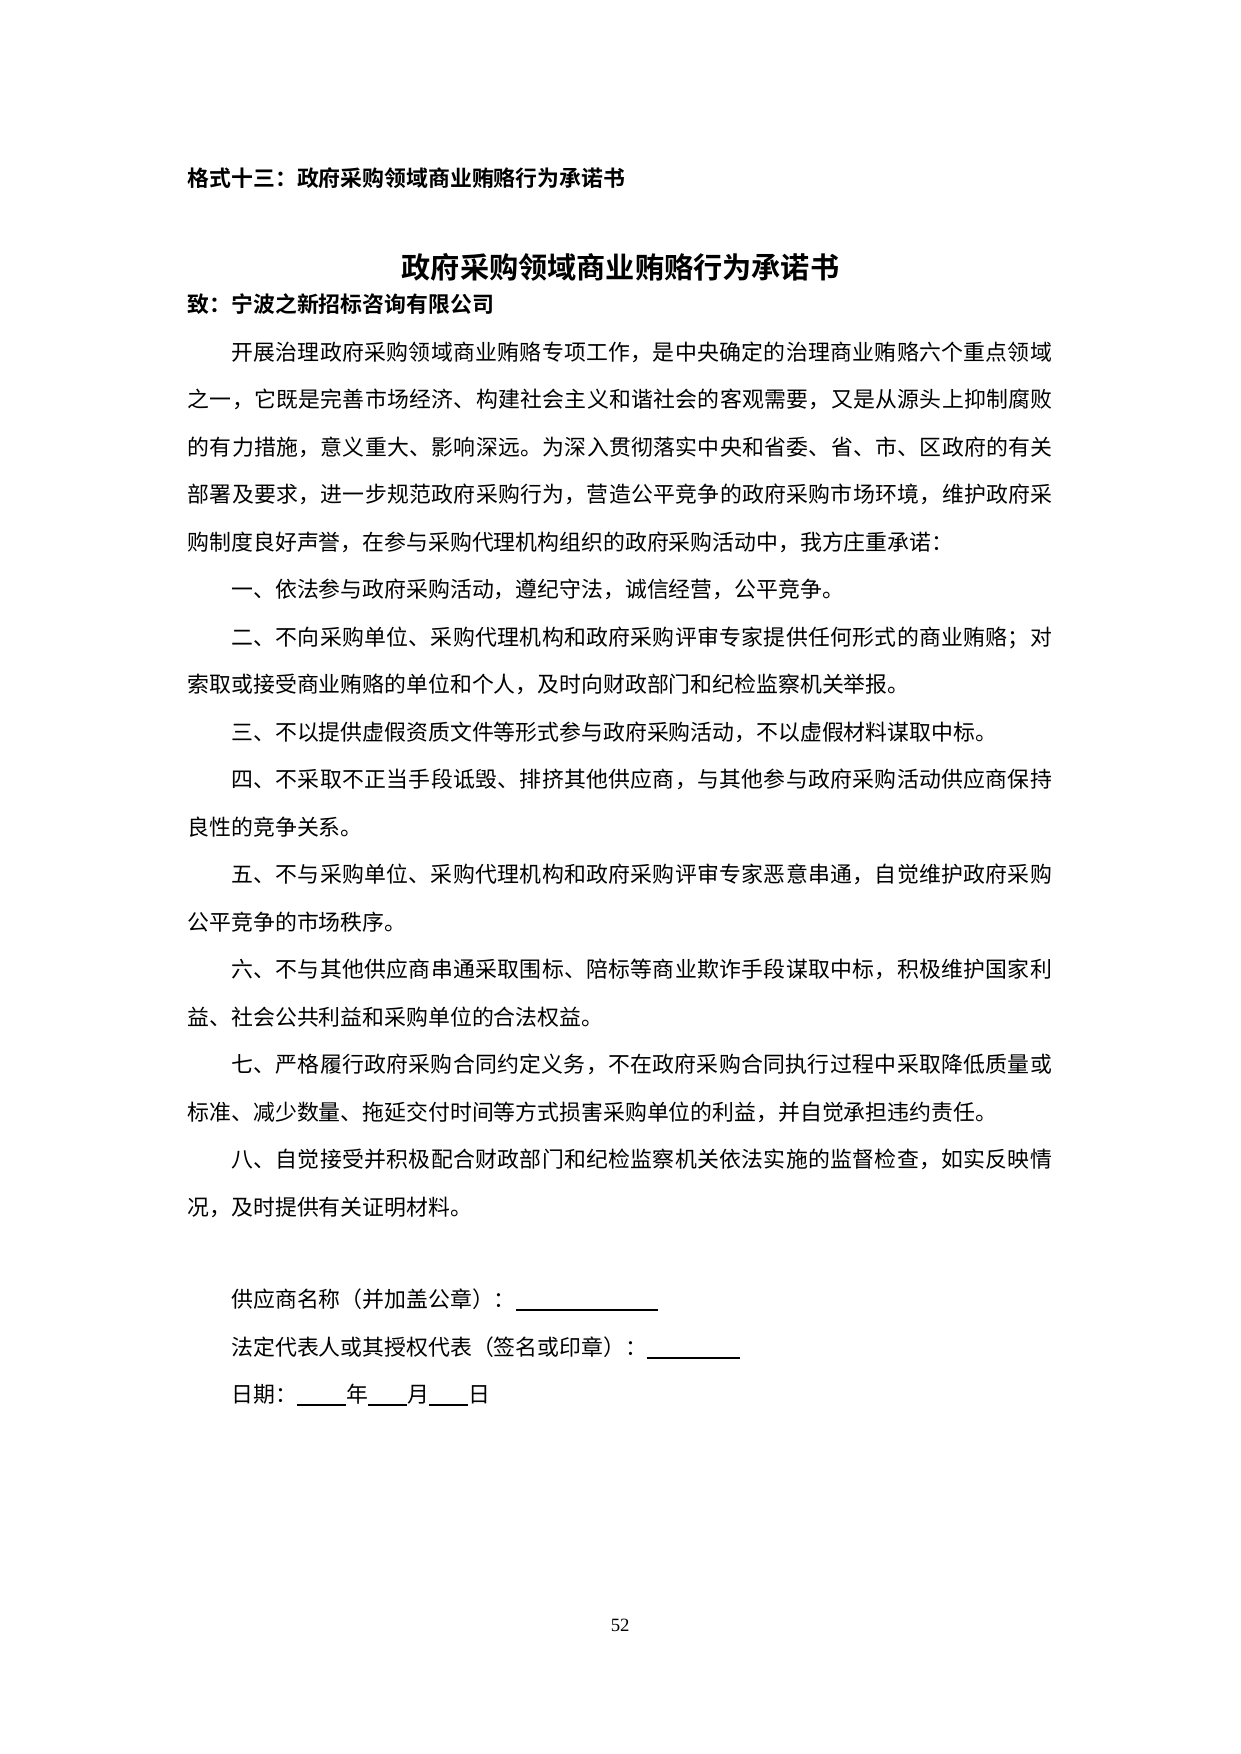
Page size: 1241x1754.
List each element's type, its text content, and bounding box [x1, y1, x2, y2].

text 五、不与采购单位、采购代理机构和政府采购评审专家恶意串通，自觉维护政府采购公平竞争的市场秩序。 [187, 857, 1053, 937]
text 三、不以提供虚假资质文件等形式参与政府采购活动，不以虚假材料谋取中标。 [187, 715, 1053, 747]
text 四、不采取不正当手段诋毁、排挤其他供应商，与其他参与政府采购活动供应商保持良性的竞争关系。 [187, 762, 1053, 842]
text 政府采购领域商业贿赂行为承诺书 [187, 242, 1053, 287]
text 二、不向采购单位、采购代理机构和政府采购评审专家提供任何形式的商业贿赂；对索取或接受商业贿赂的单位和个人，及时向财政部门和纪检监察机关举报。 [187, 620, 1053, 699]
text 八、自觉接受并积极配合财政部门和纪检监察机关依法实施的监督检查，如实反映情况，及时提供有关证明材料。 [187, 1142, 1053, 1222]
text 一、依法参与政府采购活动，遵纪守法，诚信经营，公平竞争。 [187, 572, 1053, 604]
text 法定代表人或其授权代表（签名或印章）： [187, 1330, 1053, 1361]
text 供应商名称（并加盖公章）： [187, 1282, 1053, 1314]
text 日期： 年 月 日 [187, 1377, 1053, 1409]
text 格式十三：政府采购领域商业贿赂行为承诺书 [187, 150, 1053, 196]
text 七、严格履行政府采购合同约定义务，不在政府采购合同执行过程中采取降低质量或标准、减少数量、拖延交付时间等方式损害采购单位的利益，并自觉承担违约责任。 [187, 1047, 1053, 1127]
text 致：宁波之新招标咨询有限公司 [187, 287, 1053, 319]
text 六、不与其他供应商串通采取围标、陪标等商业欺诈手段谋取中标，积极维护国家利益、社会公共利益和采购单位的合法权益。 [187, 952, 1053, 1032]
text 开展治理政府采购领域商业贿赂专项工作，是中央确定的治理商业贿赂六个重点领域之一，它既是完善市场经济、构建社会主义和谐社会的客观需要，又是从源头上抑制腐败的有力措施，意义重大、影响深远。为深入贯彻落实中央和省委、省、市、区政府的有关部署及要求，进一步规范政府采购行为，营造公平竞争的政府采购市场环境，维护政府采购制度良好声誉，在参与采购代理机构组织的政府采购活动中，我方庄重承诺： [187, 335, 1053, 557]
